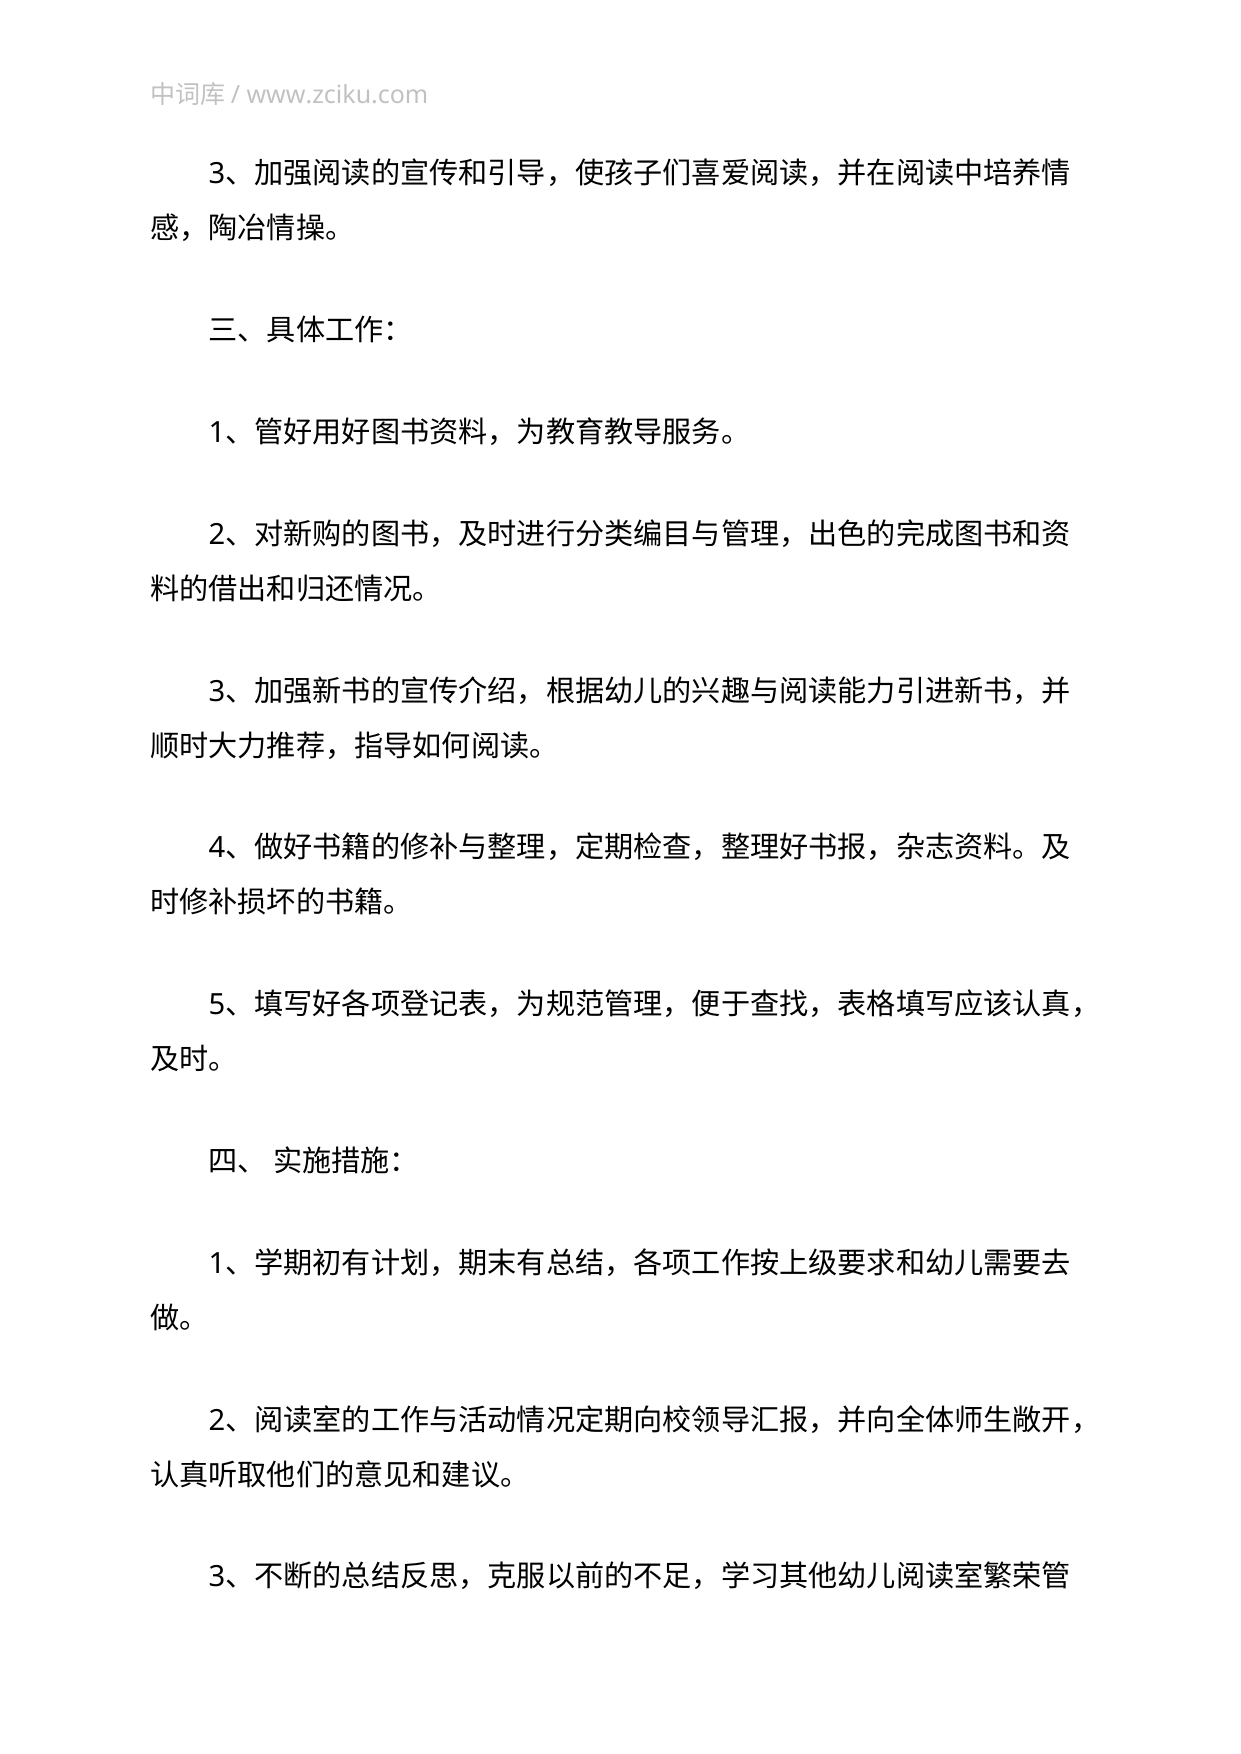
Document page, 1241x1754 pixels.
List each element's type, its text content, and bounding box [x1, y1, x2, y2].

text 3、加强阅读的宣传和引导，使孩子们喜爱阅读，并在阅读中培养情感，陶冶情操。 [150, 150, 1090, 247]
text 1、学期初有计划，期末有总结，各项工作按上级要求和幼儿需要去做。 [150, 1239, 1090, 1337]
text 2、对新购的图书，及时进行分类编目与管理，出色的完成图书和资料的借出和归还情况。 [150, 511, 1090, 608]
text 2、阅读室的工作与活动情况定期向校领导汇报，并向全体师生敞开，认真听取他们的意见和建议。 [150, 1396, 1090, 1493]
text 5、填写好各项登记表，为规范管理，便于查找，表格填写应该认真，及时。 [150, 981, 1090, 1078]
text 4、做好书籍的修补与整理，定期检查，整理好书报，杂志资料。及时修补损坏的书籍。 [150, 824, 1090, 921]
text 三、具体工作： [150, 307, 1090, 349]
text 1、管好用好图书资料，为教育教导服务。 [150, 408, 1090, 451]
text 3、加强新书的宣传介绍，根据幼儿的兴趣与阅读能力引进新书，并顺时大力推荐，指导如何阅读。 [150, 667, 1090, 764]
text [150, 1553, 1090, 1595]
text 四、 实施措施： [150, 1138, 1090, 1180]
